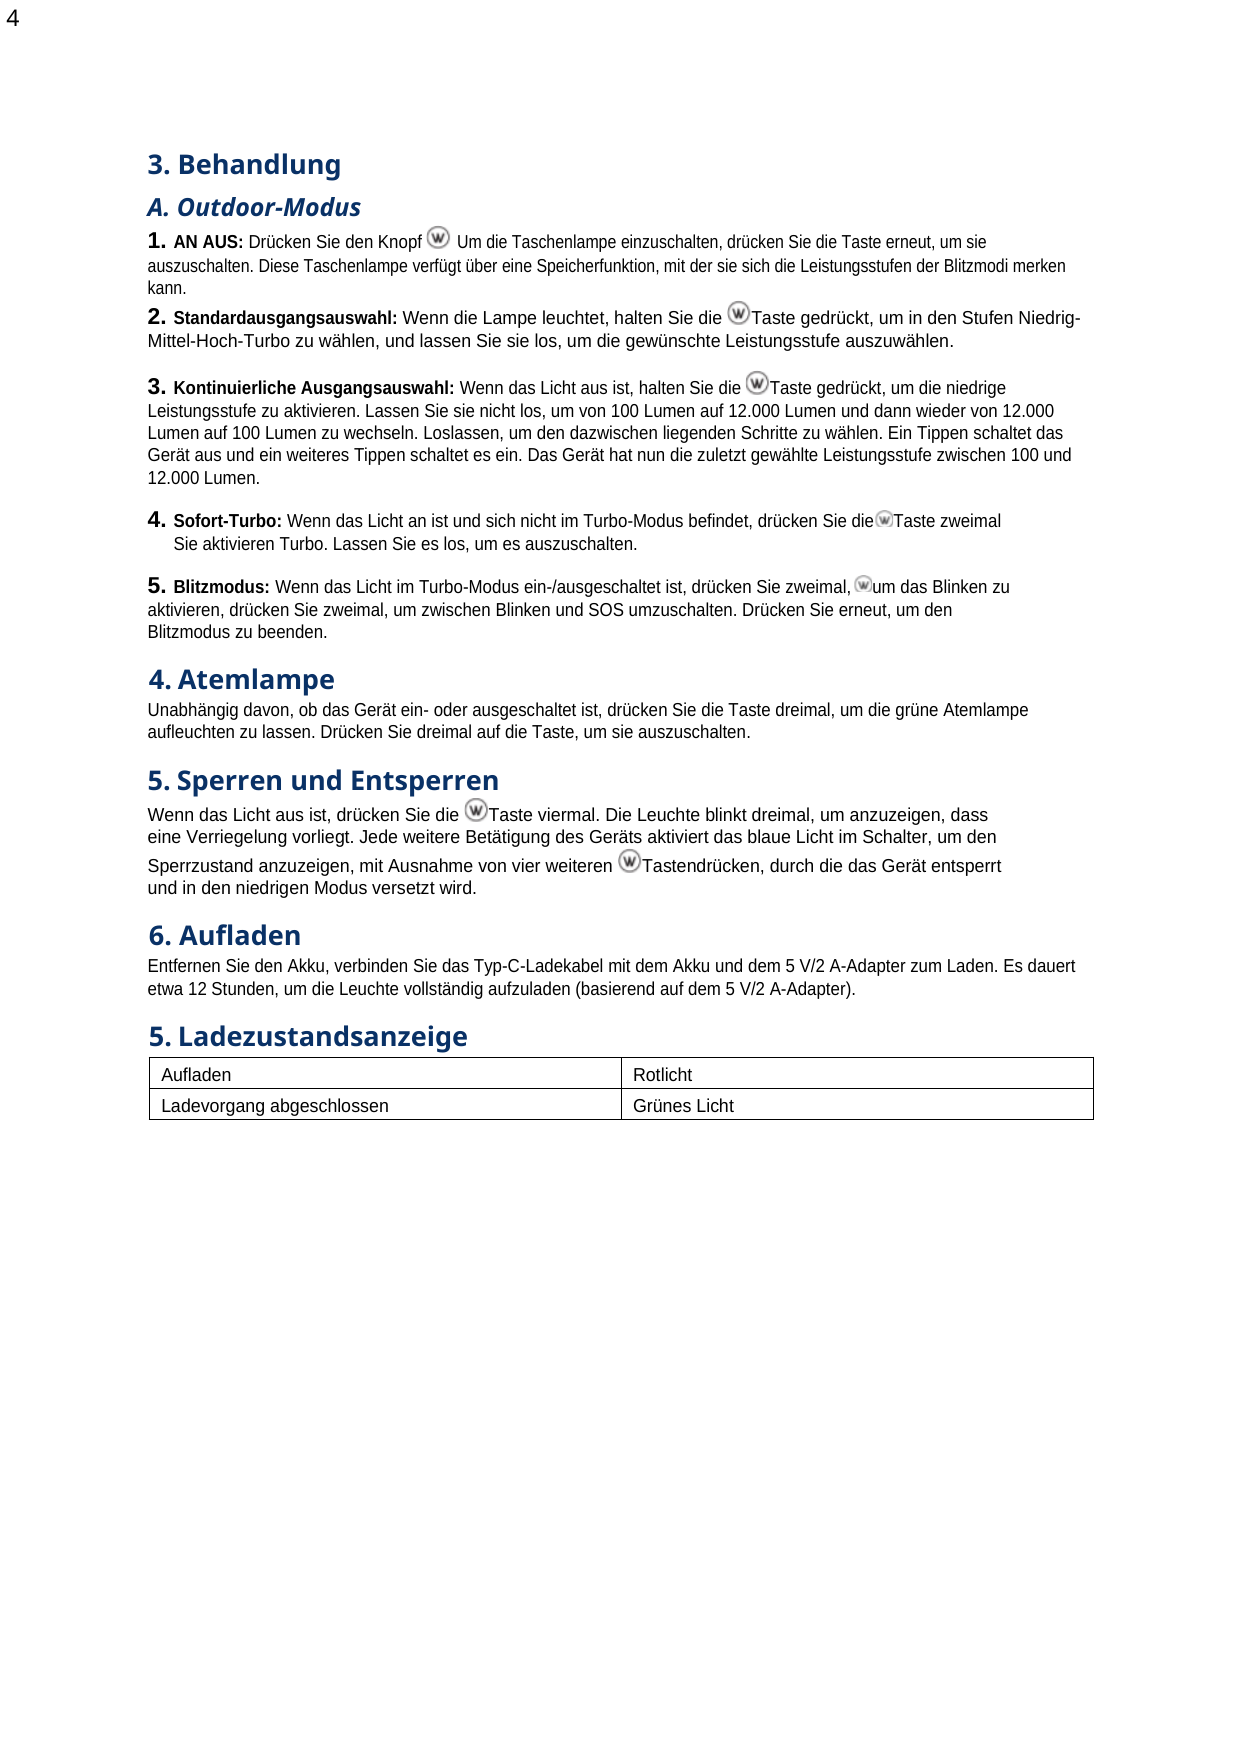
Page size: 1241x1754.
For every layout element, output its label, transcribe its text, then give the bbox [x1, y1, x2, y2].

picture [426, 225, 451, 249]
text Wenn das Licht aus ist, drücken Sie die Taste viermal. Die Leuchte blinkt dreimal, um anzuzeigen, dass eine Verriegelung vorliegt. Jede weitere Betätigung des Geräts aktiviert das blaue Licht im Schalter, um den Sperrzustand anzuzeigen, mit Ausnahme von vier weiteren Tastendrücken, durch die das Gerät entsperrt und in den niedrigen Modus versetzt wird. [147, 798, 1019, 898]
list Standardausgangsauswahl: Wenn die Lampe leuchtet, halten Sie die Taste gedrückt, um in den Stufen Niedrig-Mittel-Hoch-Turbo zu wählen, und lassen Sie sie los, um die gewünschte Leistungsstufe auszuwählen. [147, 301, 1084, 351]
table_header Aufladen [150, 1058, 621, 1088]
picture [727, 300, 751, 325]
subtitle Atemlampe [149, 661, 1105, 697]
text Entfernen Sie den Akku, verbinden Sie das Typ-C-Ladekabel mit dem Akku und dem 5 V/2 A-Adapter zum Laden. Es dauert etwa 12 Stunden, um die Leuchte vollständig aufzuladen (basierend auf dem 5 V/2 A-Adapter). [147, 955, 1105, 999]
picture [618, 848, 642, 873]
subtitle 6. Aufladen [149, 917, 1105, 954]
picture [874, 510, 893, 526]
list AN AUS: Drücken Sie den Knopf Um die Taschenlampe einzuschalten, drücken Sie die Taste erneut, um sie auszuschalten. Diese Taschenlampe verfügt über eine Speicherfunktion, mit der sie sich die Leistungsstufen der Blitzmodi merken kann. [147, 225, 1084, 298]
subtitle Ladezustandsanzeige [149, 1017, 1105, 1054]
text A. Outdoor-Modus [147, 189, 1105, 223]
table_cell Grünes Licht [622, 1089, 1093, 1119]
subtitle 5. Sperren und Entsperren [147, 761, 1105, 798]
list Sofort-Turbo: Wenn das Licht an ist und sich nicht im Turbo-Modus befindet, drücken Sie die Taste zweimal Sie aktivieren Turbo. Lassen Sie es los, um es auszuschalten. [147, 506, 1053, 554]
picture [464, 798, 489, 822]
subtitle Behandlung [147, 146, 1105, 182]
picture [853, 575, 872, 591]
list Blitzmodus: Wenn das Licht im Turbo-Modus ein-/ausgeschaltet ist, drücken Sie zweimal, um das Blinken zu aktivieren, drücken Sie zweimal, um zwischen Blinken und SOS umzuschalten. Drücken Sie erneut, um den Blitzmodus zu beenden. [147, 572, 1029, 642]
picture [745, 370, 770, 395]
text Unabhängig davon, ob das Gerät ein- oder ausgeschaltet ist, drücken Sie die Taste dreimal, um die grüne Atemlampe aufleuchten zu lassen. Drücken Sie dreimal auf die Taste, um sie auszuschalten. [147, 699, 1105, 743]
list Kontinuierliche Ausgangsauswahl: Wenn das Licht aus ist, halten Sie die Taste gedrückt, um die niedrige Leistungsstufe zu aktivieren. Lassen Sie sie nicht los, um von 100 Lumen auf 12.000 Lumen und dann wieder von 12.000 Lumen auf 100 Lumen zu wechseln. Loslassen, um den dazwischen liegenden Schritte zu wählen. Ein Tippen schaltet das Gerät aus und ein weiteres Tippen schaltet es ein. Das Gerät hat nun die zuletzt gewählte Leistungsstufe zwischen 100 und 12.000 Lumen. [147, 371, 1087, 488]
table_cell Ladevorgang abgeschlossen [150, 1089, 621, 1119]
table_header Rotlicht [622, 1058, 1093, 1088]
